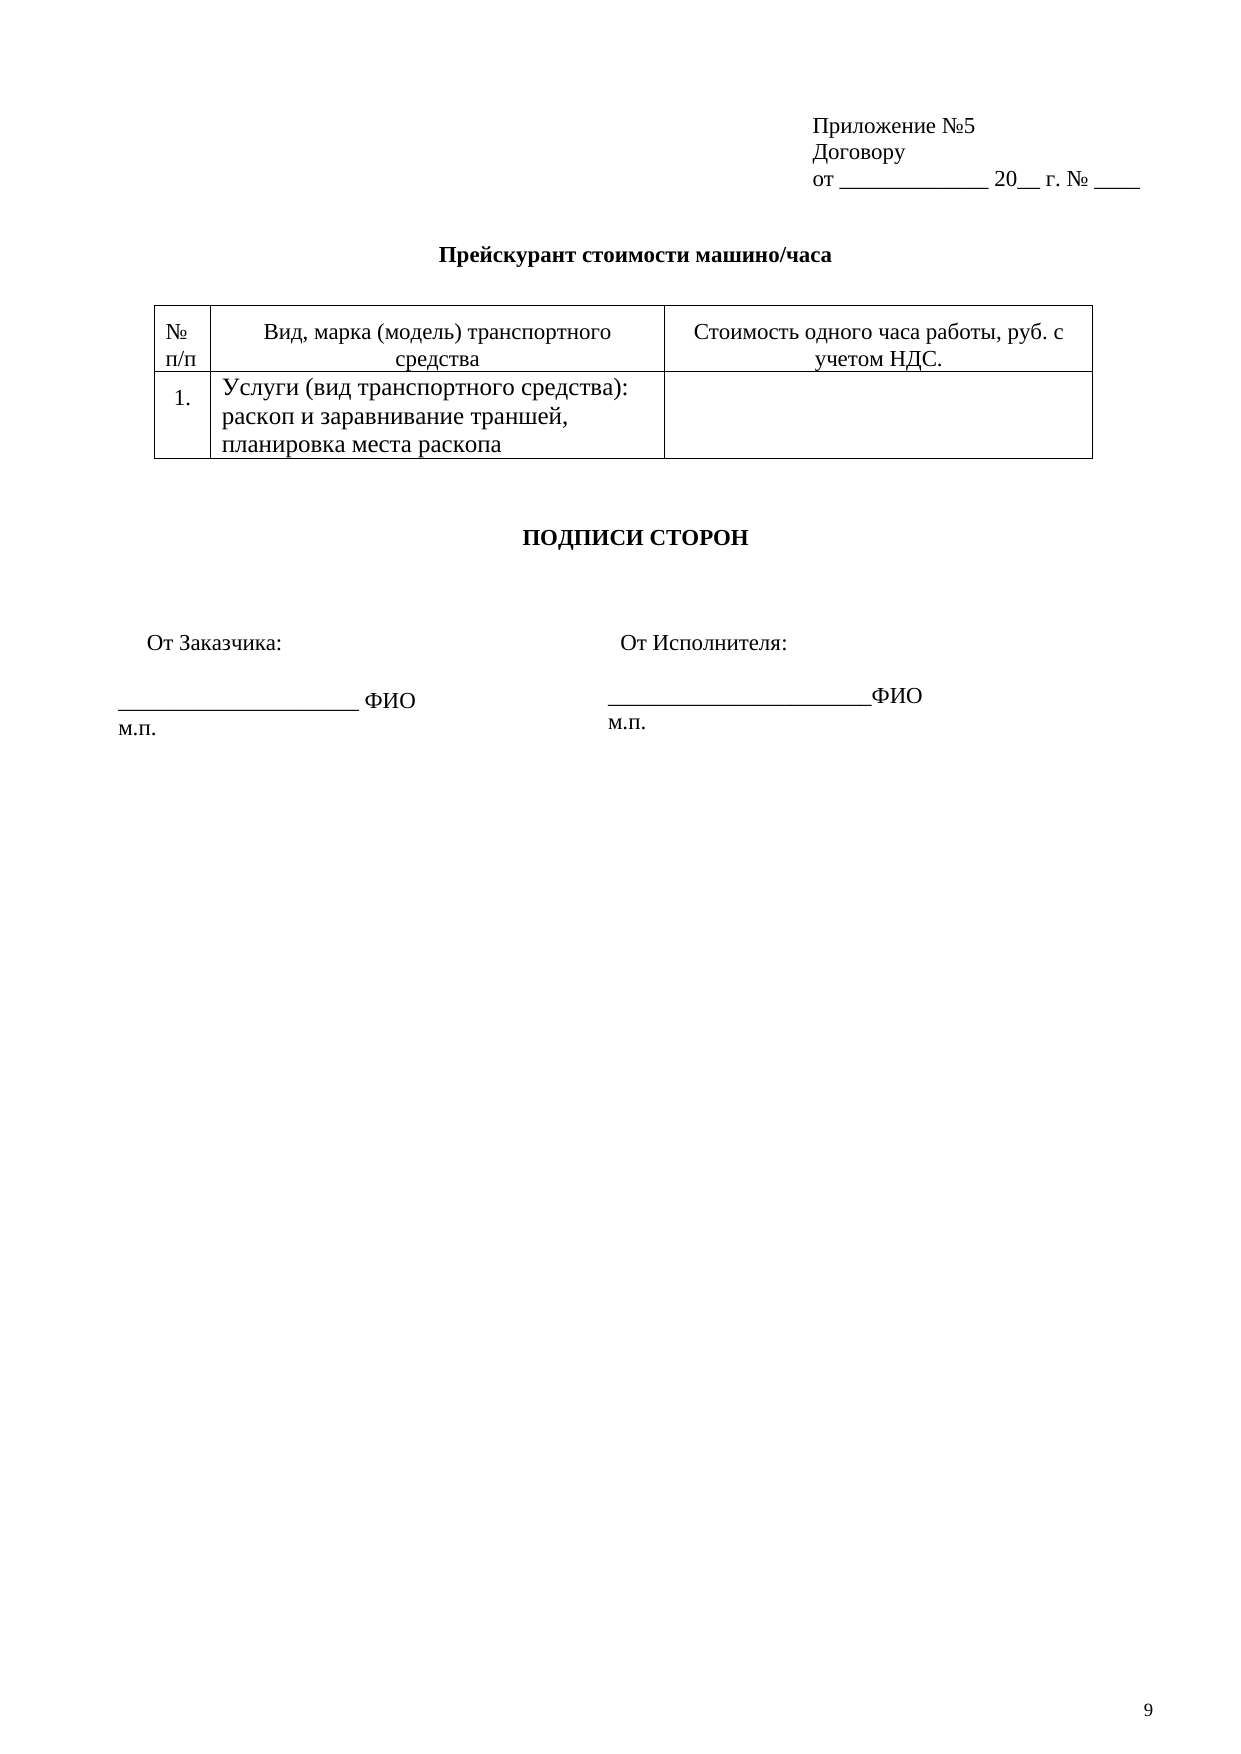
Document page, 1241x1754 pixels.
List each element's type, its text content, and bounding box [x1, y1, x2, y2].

text Договору [635, 138, 1153, 165]
table_cell Услуги (вид транспортного средства): раскоп и заравнивание траншей, планировка места раскопа [211, 372, 664, 458]
text от _____________ 20__ г. № ____ [635, 165, 1153, 191]
table_header Вид, марка (модель) транспортного средства [211, 306, 664, 371]
table_header № п/п [155, 306, 210, 371]
text Приложение №5 [635, 112, 1153, 138]
text Прейскурант стоимости машино/часа [118, 241, 1153, 267]
table_header Стоимость одного часа работы, руб. с учетом НДС. [665, 306, 1092, 371]
table_cell 1. [155, 372, 210, 458]
text От Заказчика: От Исполнителя: [118, 629, 1153, 656]
table_header _____________________ ФИО м.п. [107, 656, 597, 799]
table_header _______________________ФИО м.п. [597, 656, 1093, 799]
text ПОДПИСИ СТОРОН [118, 524, 1153, 550]
table_cell [665, 372, 1092, 458]
